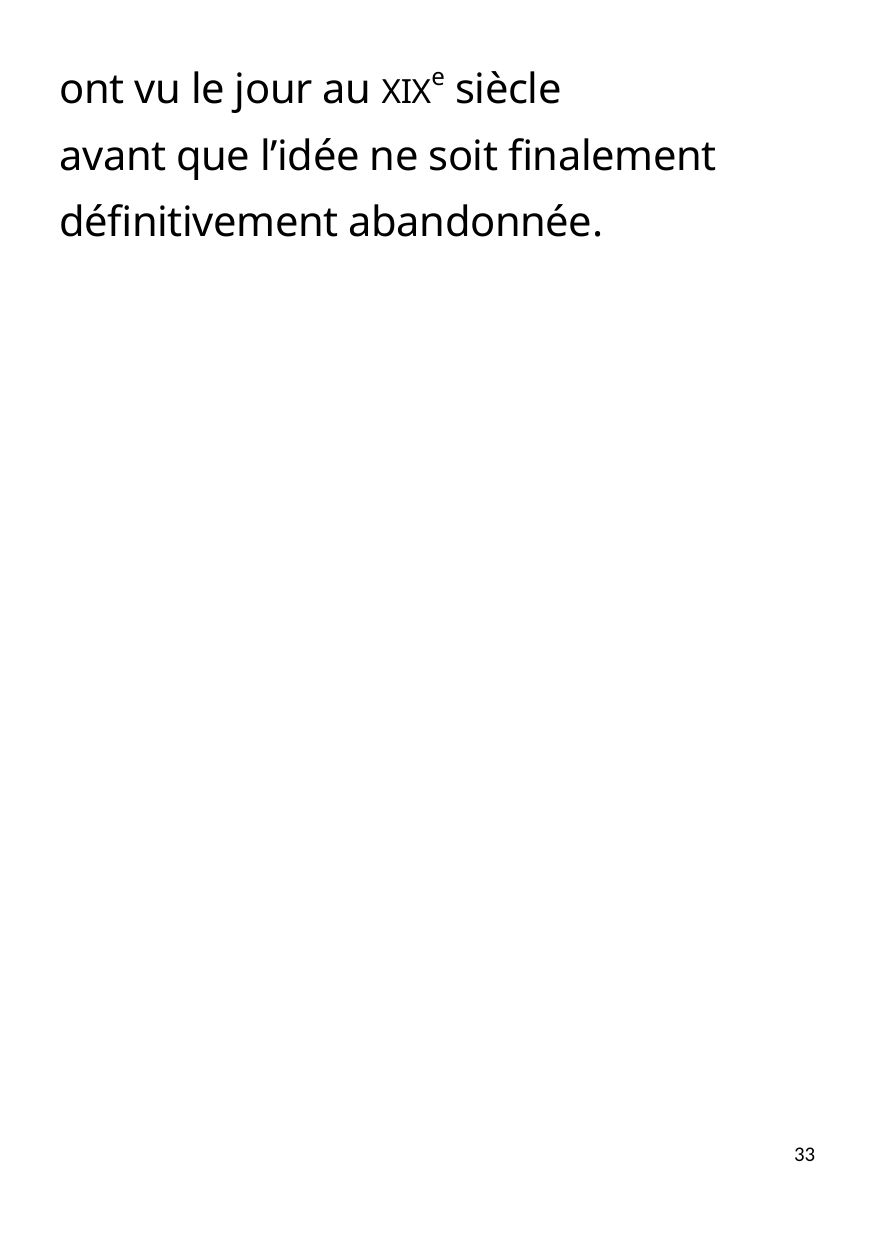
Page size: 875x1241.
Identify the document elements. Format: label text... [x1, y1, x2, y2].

text définitivement abandonnée. [59, 192, 815, 248]
text avant que l’idée ne soit finalement [59, 125, 815, 182]
text ont vu le jour au xixe siècle [59, 59, 815, 116]
